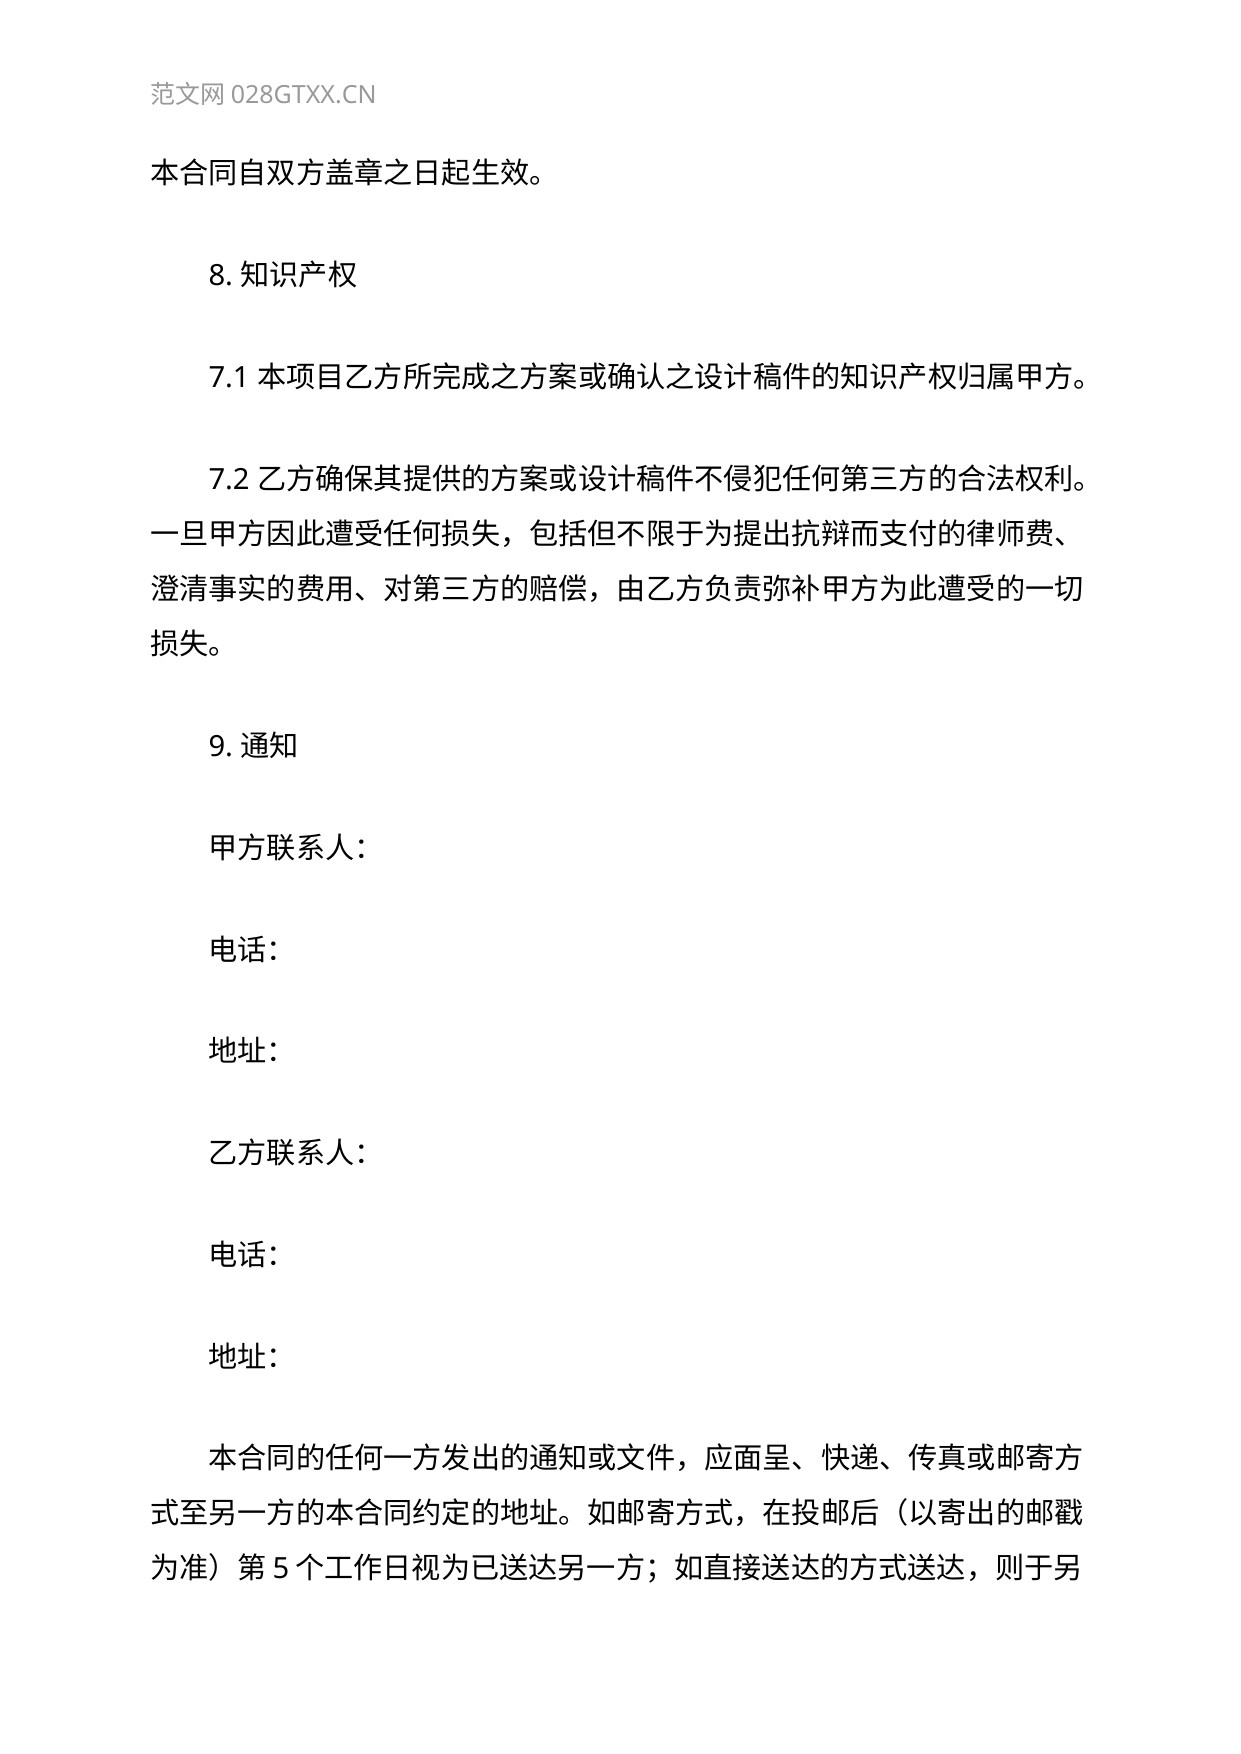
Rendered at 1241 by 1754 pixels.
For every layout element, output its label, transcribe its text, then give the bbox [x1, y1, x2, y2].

text 甲方联系人： [150, 824, 1090, 867]
text 地址： [150, 1028, 1090, 1070]
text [150, 150, 1090, 192]
text 电话： [150, 1231, 1090, 1274]
text 8. 知识产权 [150, 252, 1090, 294]
text 9. 通知 [150, 722, 1090, 765]
text 7.2 乙方确保其提供的方案或设计稿件不侵犯任何第三方的合法权利。一旦甲方因此遭受任何损失，包括但不限于为提出抗辩而支付的律师费、澄清事实的费用、对第三方的赔偿，由乙方负责弥补甲方为此遭受的一切损失。 [150, 456, 1090, 663]
text 地址： [150, 1333, 1090, 1375]
text 电话： [150, 926, 1090, 968]
text 乙方联系人： [150, 1129, 1090, 1172]
text 7.1 本项目乙方所完成之方案或确认之设计稿件的知识产权归属甲方。 [150, 354, 1090, 396]
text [150, 1435, 1090, 1587]
